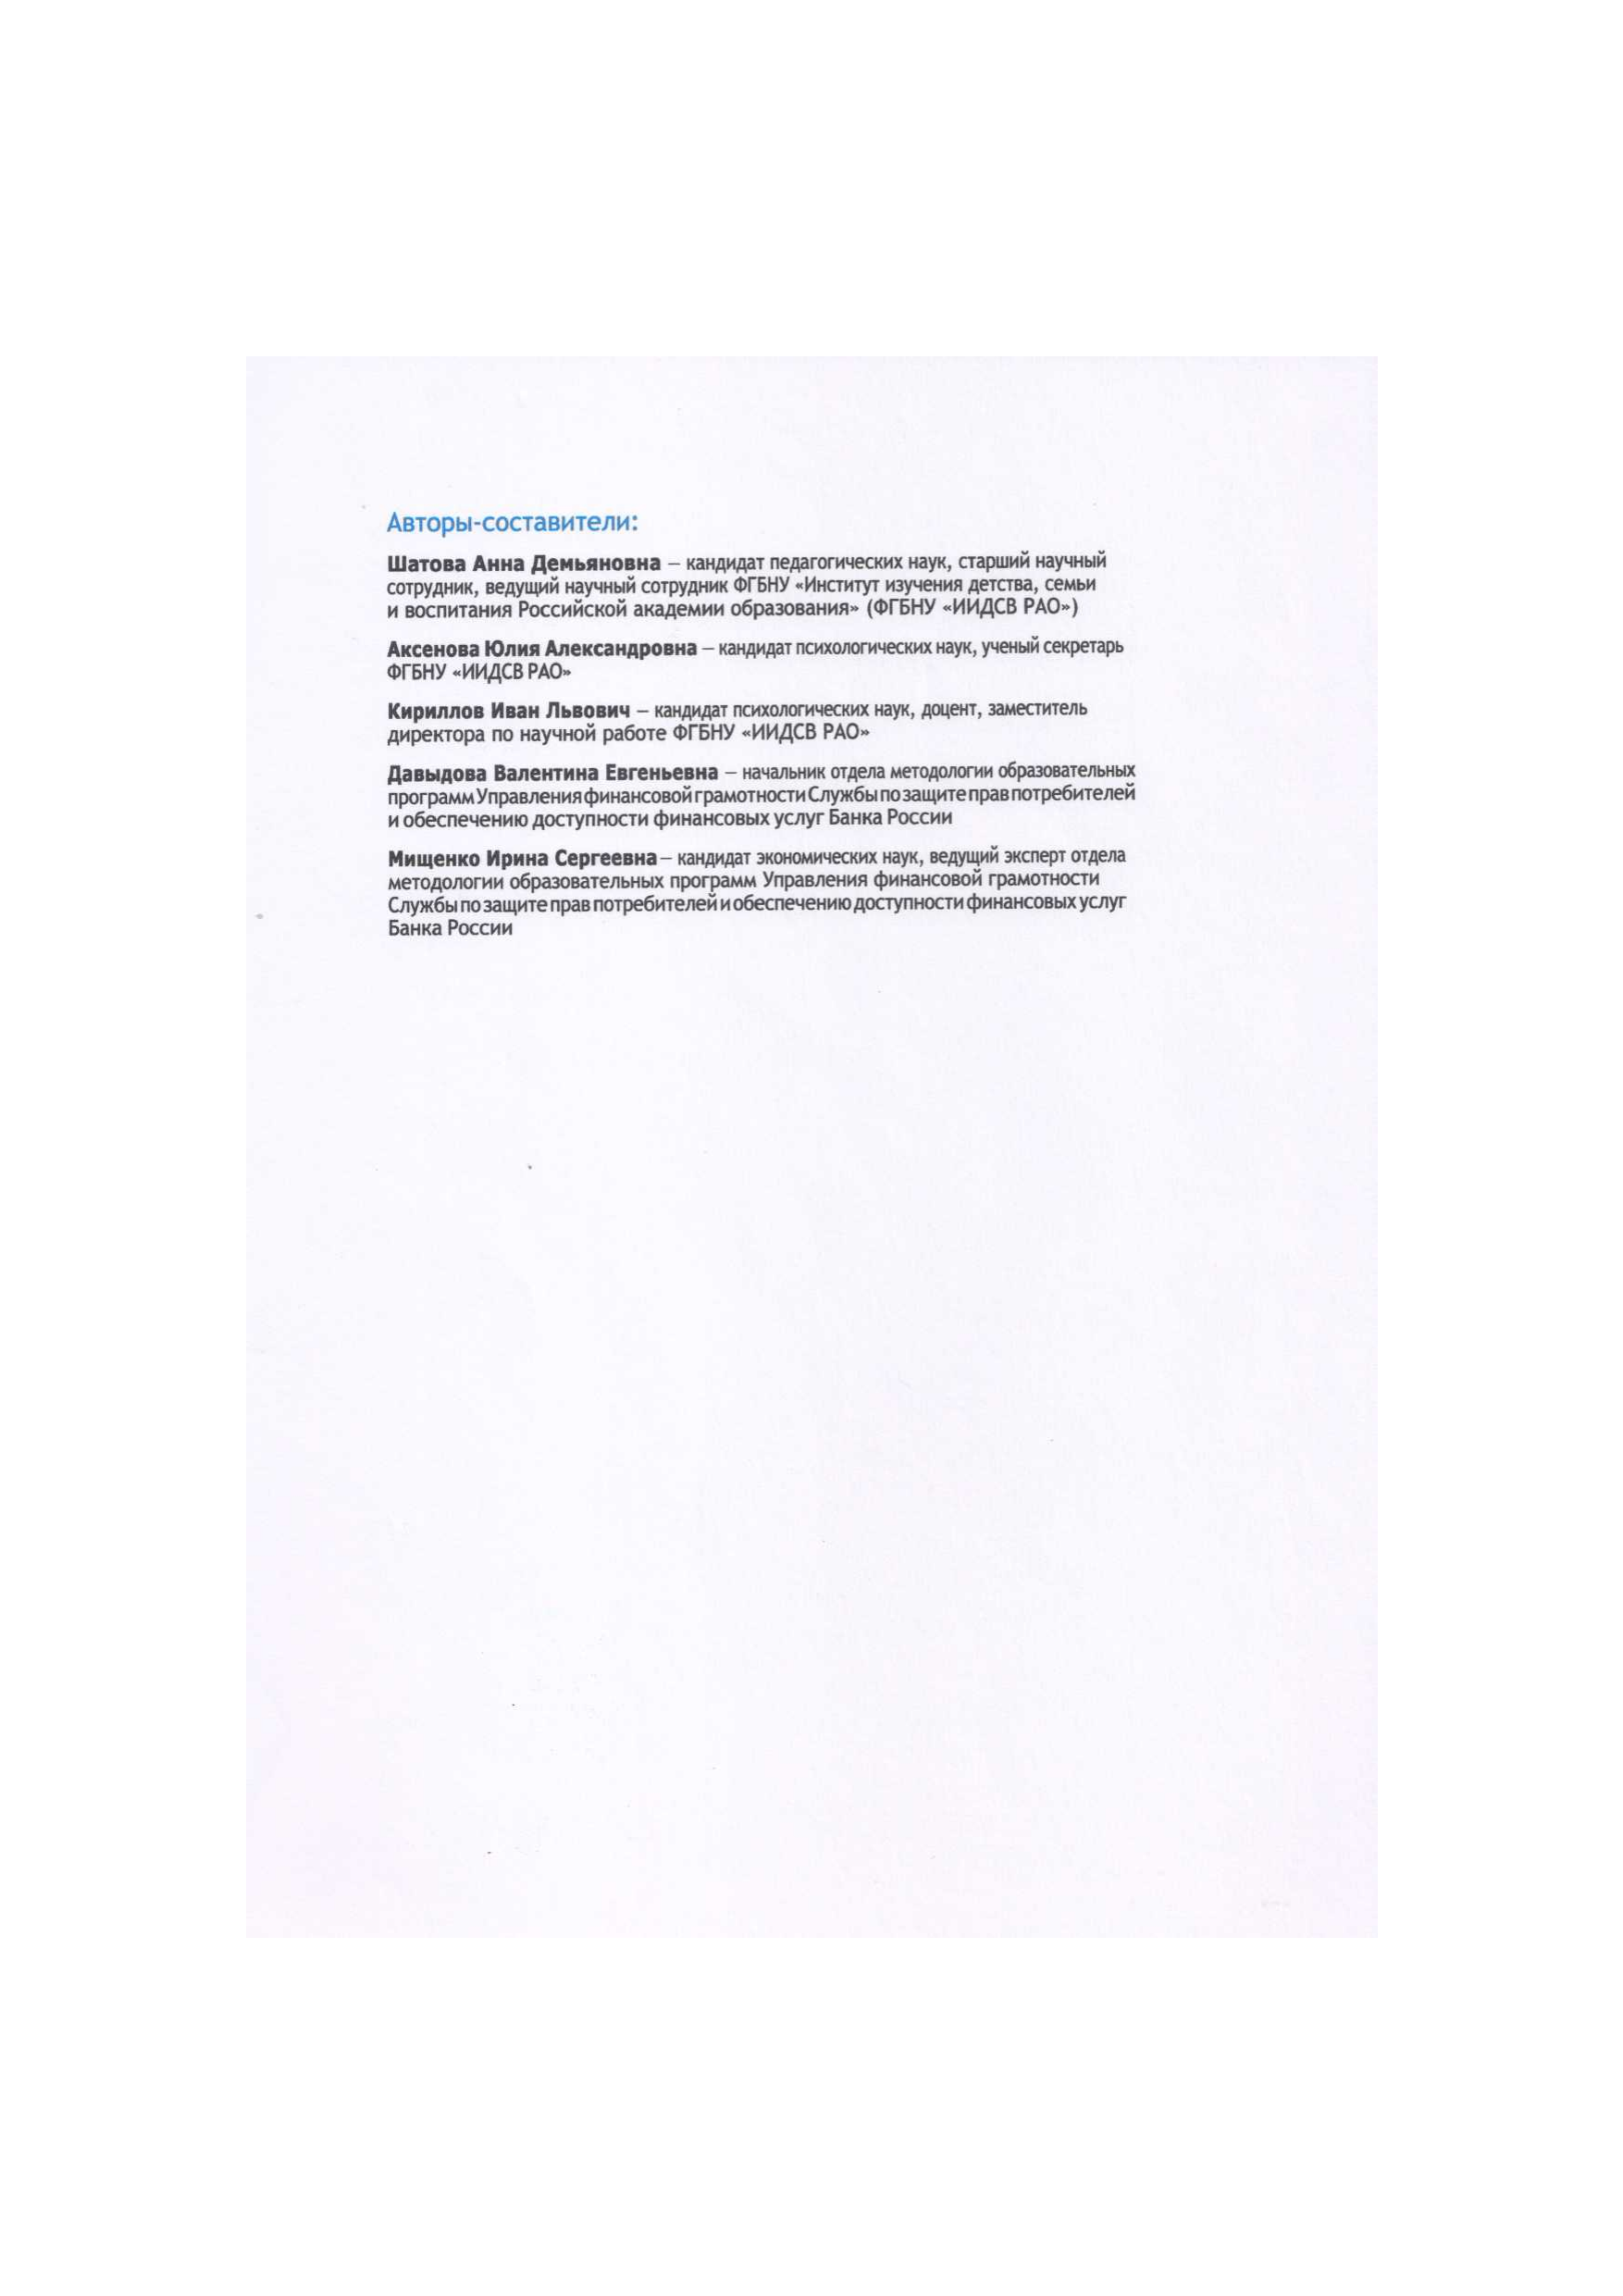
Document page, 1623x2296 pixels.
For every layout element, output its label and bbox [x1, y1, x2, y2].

picture [246, 356, 1378, 1938]
